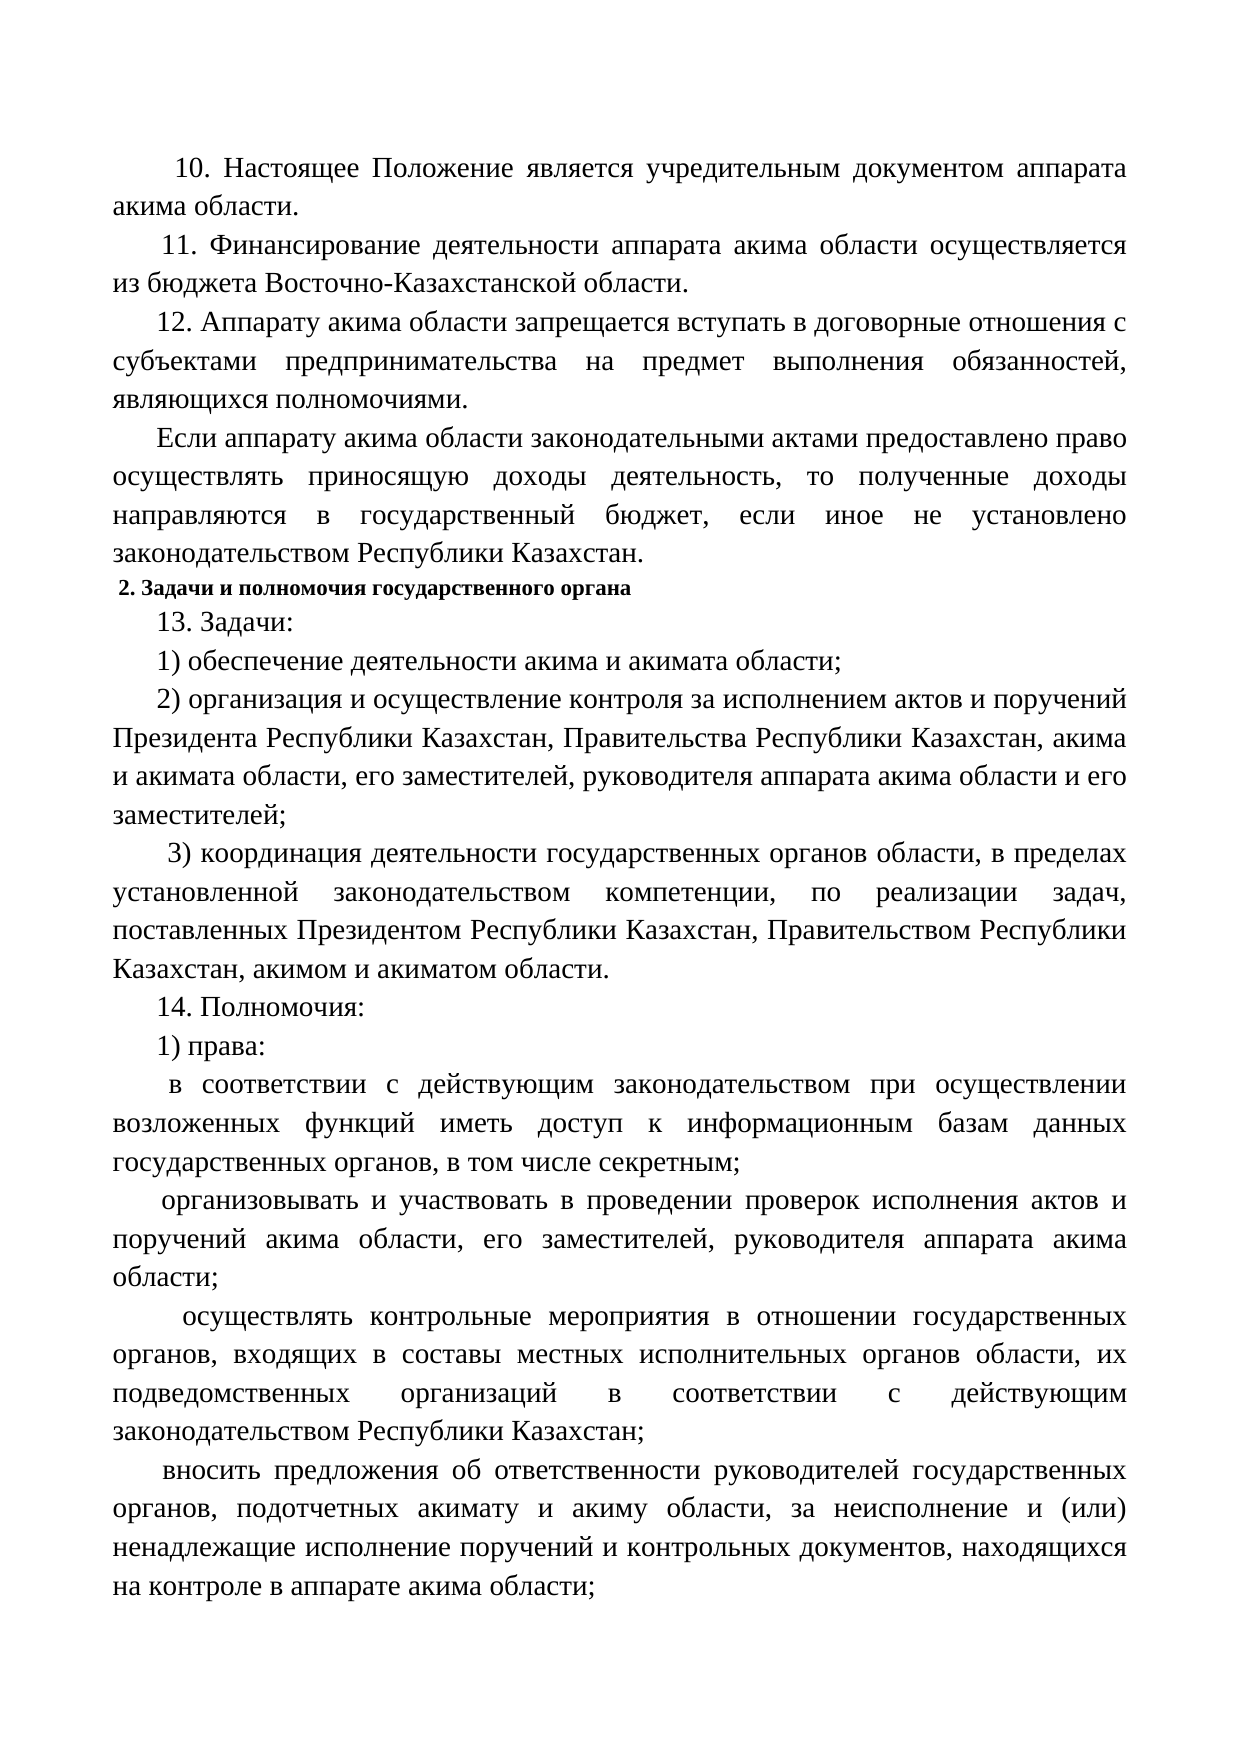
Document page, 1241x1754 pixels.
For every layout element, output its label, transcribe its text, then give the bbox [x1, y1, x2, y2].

text 10. Настоящее Положение является учредительным документом аппарата акима области. [112, 150, 1128, 222]
text 2. Задачи и полномочия государственного органа [112, 574, 1128, 600]
text 12. Аппарату акима области запрещается вступать в договорные отношения с субъектами предпринимательства на предмет выполнения обязанностей, являющихся полномочиями. [112, 304, 1128, 415]
text 1) обеспечение деятельности акима и акимата области; [112, 643, 1128, 676]
text организовывать и участвовать в проведении проверок исполнения актов и поручений акима области, его заместителей, руководителя аппарата акима области; [112, 1182, 1128, 1293]
text 11. Финансирование деятельности аппарата акима области осуществляется из бюджета Восточно-Казахстанской области. [112, 227, 1128, 299]
text осуществлять контрольные мероприятия в отношении государственных органов, входящих в составы местных исполнительных органов области, их подведомственных организаций в соответствии с действующим законодательством Республики Казахстан; [112, 1298, 1128, 1447]
text Если аппарату акима области законодательными актами предоставлено право осуществлять приносящую доходы деятельность, то полученные доходы направляются в государственный бюджет, если иное не установлено законодательством Республики Казахстан. [112, 420, 1128, 569]
text в соответствии с действующим законодательством при осуществлении возложенных функций иметь доступ к информационным базам данных государственных органов, в том числе секретным; [112, 1067, 1128, 1177]
text 1) права: [112, 1028, 1128, 1062]
text вносить предложения об ответственности руководителей государственных органов, подотчетных акимату и акиму области, за неисполнение и (или) ненадлежащие исполнение поручений и контрольных документов, находящихся на контроле в аппарате акима области; [112, 1452, 1128, 1601]
text 2) организация и осуществление контроля за исполнением актов и поручений Президента Республики Казахстан, Правительства Республики Казахстан, акима и акимата области, его заместителей, руководителя аппарата акима области и его заместителей; [112, 681, 1128, 830]
text 3) координация деятельности государственных органов области, в пределах установленной законодательством компетенции, по реализации задач, поставленных Президентом Республики Казахстан, Правительством Республики Казахстан, акимом и акиматом области. [112, 835, 1128, 984]
text 14. Полномочия: [112, 989, 1128, 1023]
text 13. Задачи: [112, 604, 1128, 638]
